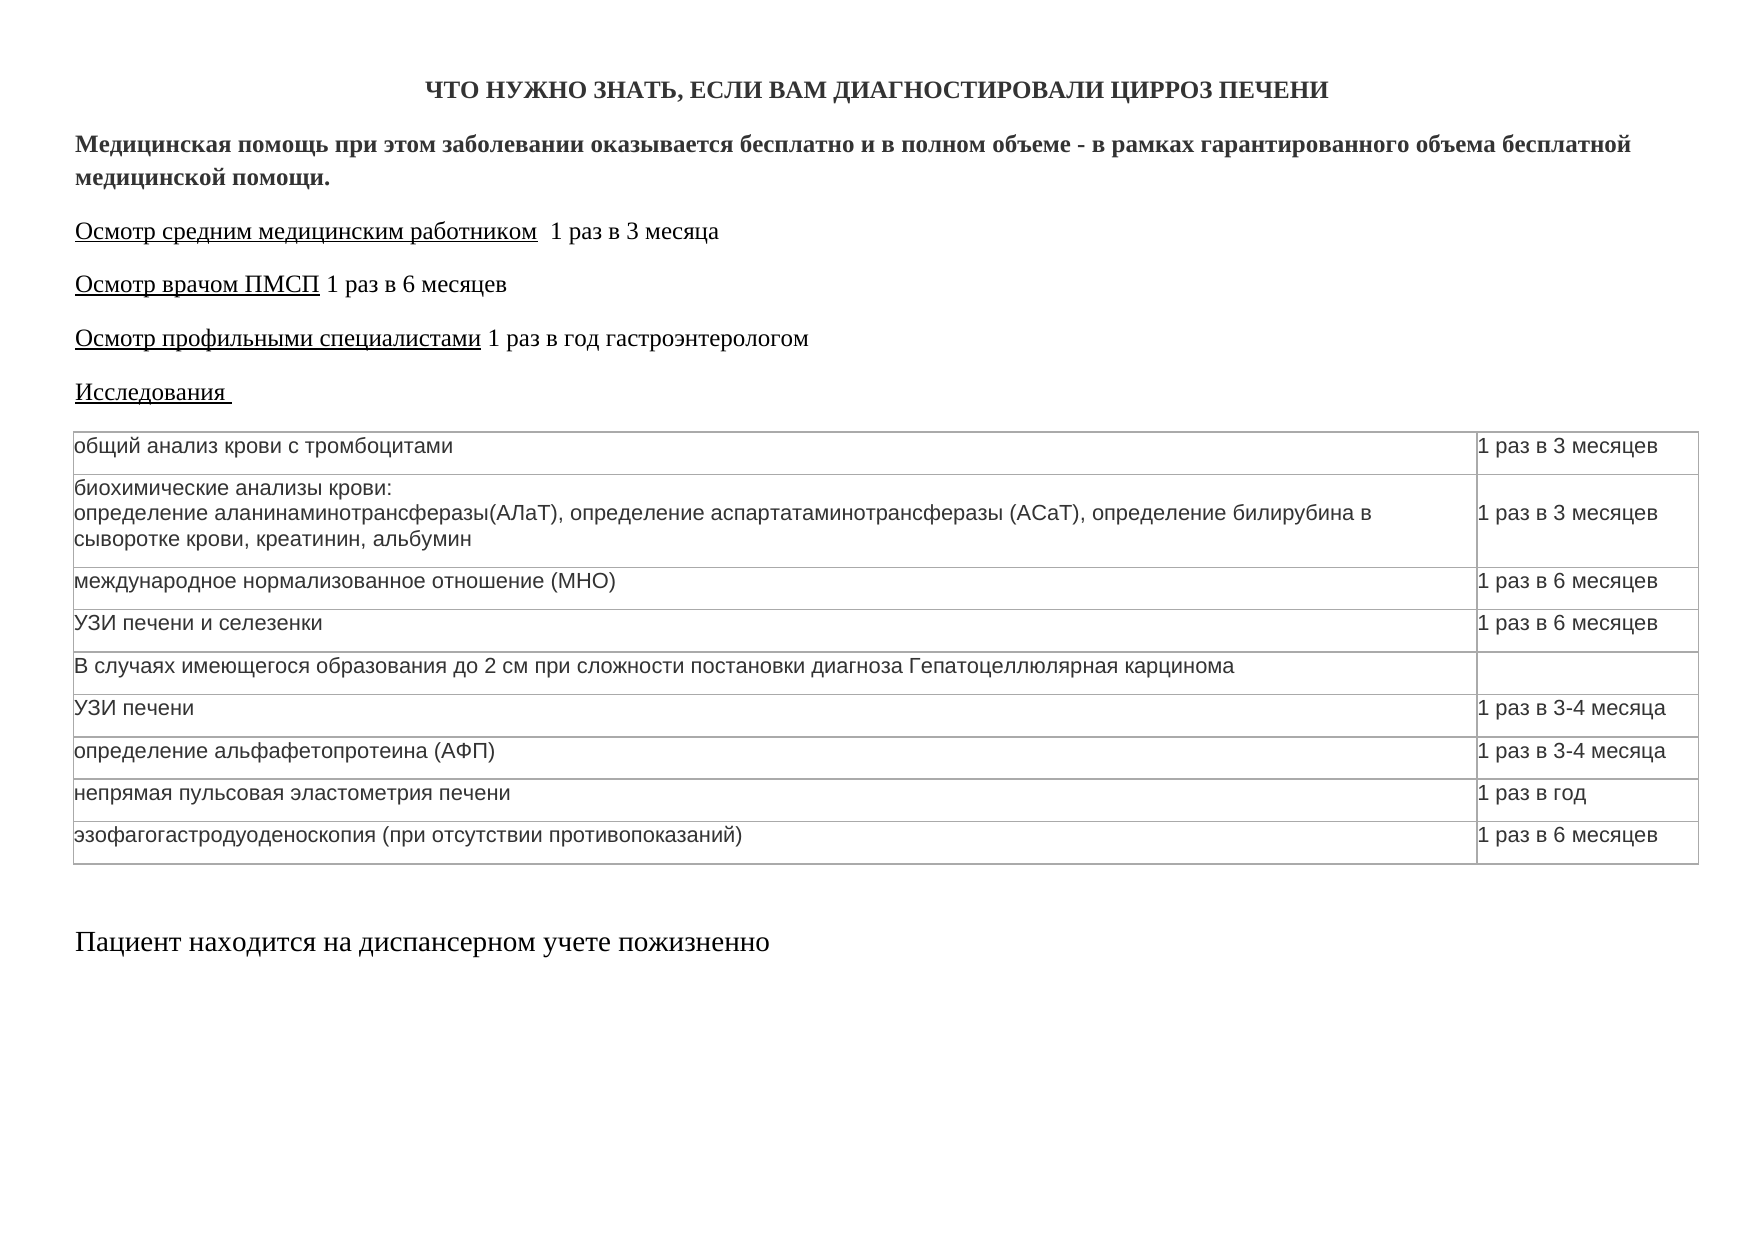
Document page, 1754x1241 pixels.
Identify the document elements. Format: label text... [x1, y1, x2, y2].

text Осмотр средним медицинским работником 1 раз в 3 месяца [75, 216, 1679, 244]
table_cell эзофагогастродуоденоскопия (при отсутствии противопоказаний) [74, 822, 1476, 863]
table_cell международное нормализованное отношение (МНО) [74, 568, 1476, 609]
text Осмотр врачом ПМСП 1 раз в 6 месяцев [75, 269, 1679, 298]
table_cell 1 раз в год [1478, 780, 1698, 821]
table_cell УЗИ печени и селезенки [74, 610, 1476, 651]
text Медицинская помощь при этом заболевании оказывается бесплатно и в полном объеме - в рамках гарантированного объема бесплатной медицинской помощи. [75, 129, 1679, 191]
table_cell УЗИ печени [74, 695, 1476, 736]
table_cell непрямая пульсовая эластометрия печени [74, 780, 1476, 821]
table_cell [1478, 653, 1698, 693]
table_cell биохимические анализы крови: определение аланинаминотрансферазы(АЛаТ), определение аспартатаминотрансферазы (АСаТ), определение билирубина в сыворотке крови, креатинин, альбумин [74, 475, 1476, 566]
table_cell 1 раз в 3-4 месяца [1478, 738, 1698, 778]
table_cell 1 раз в 3 месяцев [1478, 475, 1698, 566]
table_cell 1 раз в 3-4 месяца [1478, 695, 1698, 736]
text Исследования [75, 377, 1679, 406]
text Пациент находится на диспансерном учете пожизненно [75, 924, 1679, 958]
table_cell 1 раз в 6 месяцев [1478, 610, 1698, 651]
text ЧТО НУЖНО ЗНАТЬ, ЕСЛИ ВАМ ДИАГНОСТИРОВАЛИ ЦИРРОЗ ПЕЧЕНИ [75, 75, 1679, 104]
text Осмотр профильными специалистами 1 раз в год гастроэнтерологом [75, 323, 1679, 352]
table_header 1 раз в 3 месяцев [1478, 433, 1698, 473]
table_cell определение альфафетопротеина (АФП) [74, 738, 1476, 778]
table_cell 1 раз в 6 месяцев [1478, 822, 1698, 863]
table_header общий анализ крови с тромбоцитами [74, 433, 1476, 473]
table_cell В случаях имеющегося образования до 2 см при сложности постановки диагноза Гепатоцеллюлярная карцинома [74, 653, 1476, 693]
table_cell 1 раз в 6 месяцев [1478, 568, 1698, 609]
